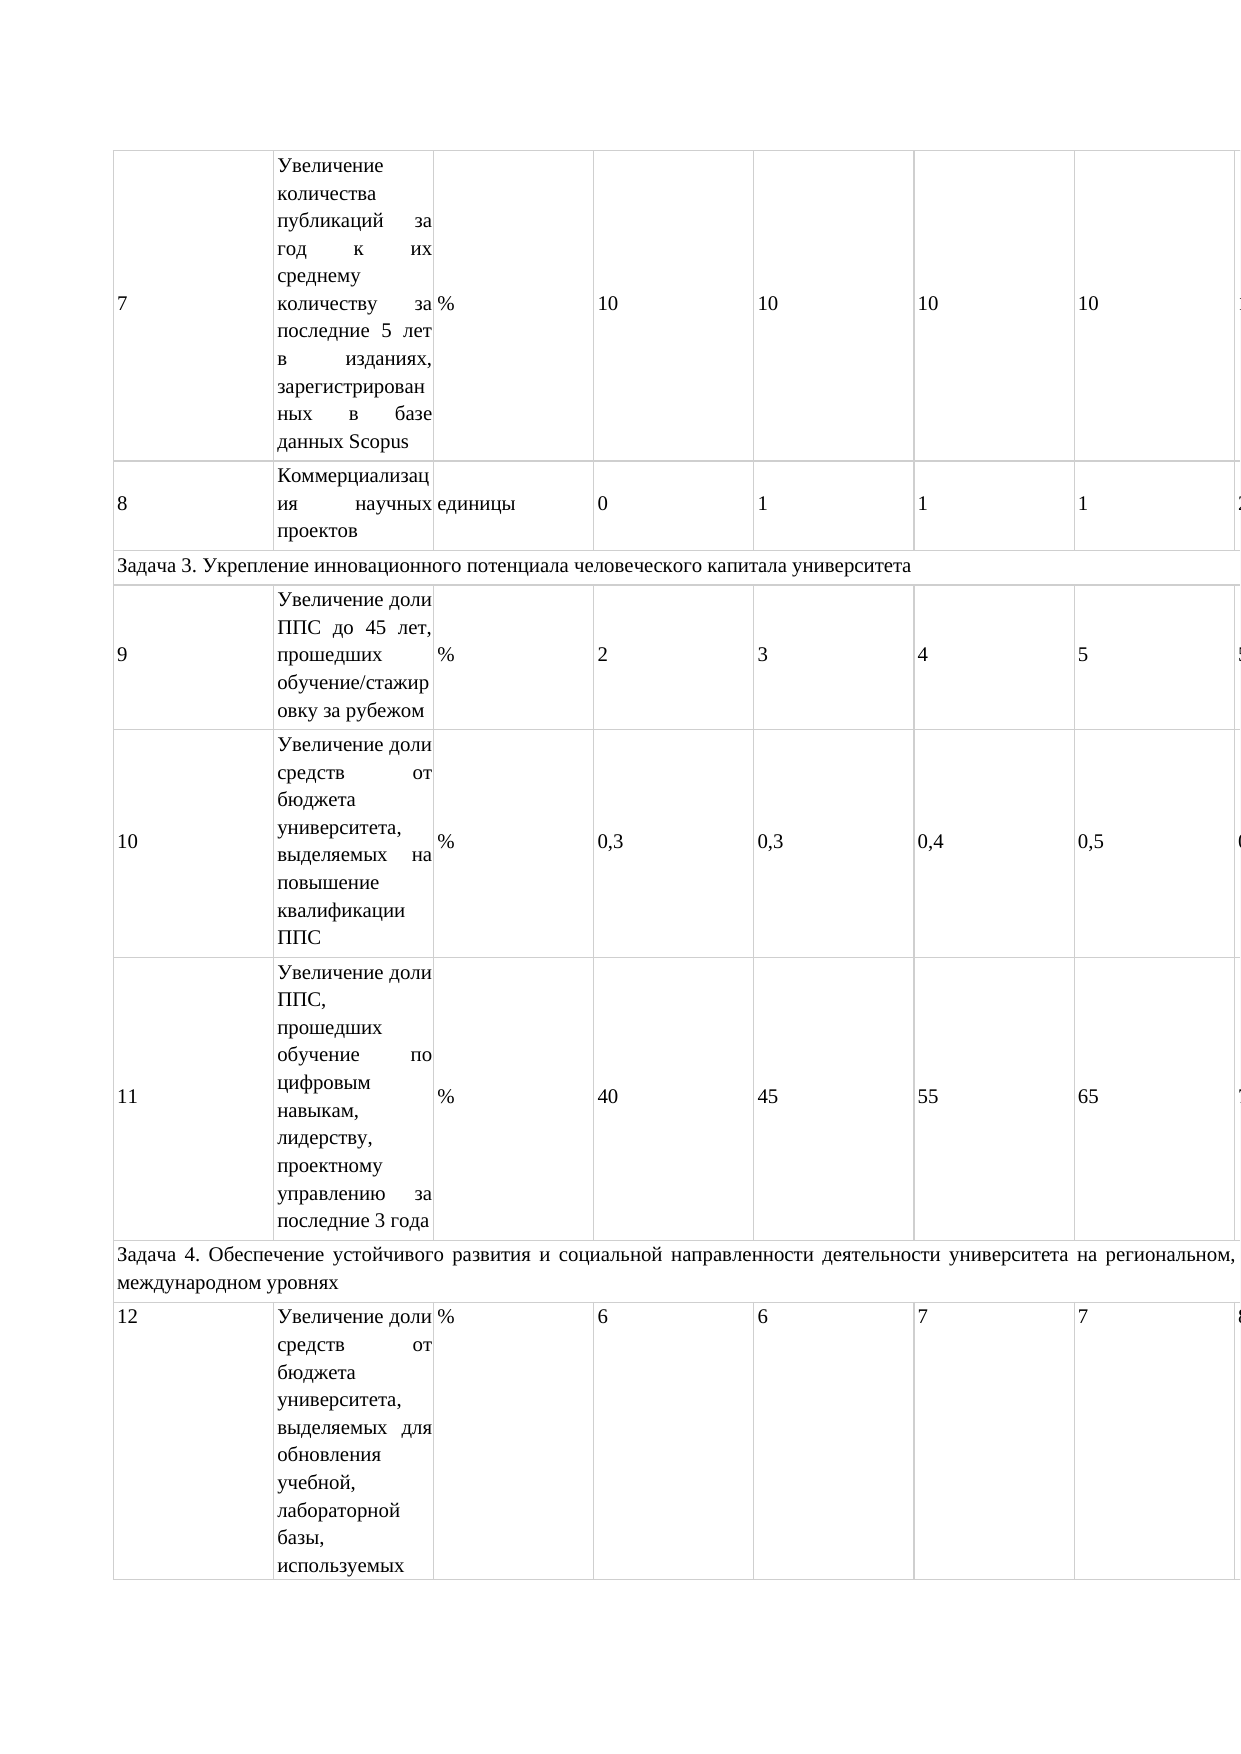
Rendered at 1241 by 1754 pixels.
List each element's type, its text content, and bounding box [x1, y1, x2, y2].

table_cell 10 [754, 151, 913, 460]
table_cell 1 [915, 462, 1074, 550]
table_cell Увеличение доли средств от бюджета университета, выделяемых на повышение квалификации ППС [274, 730, 433, 957]
table_cell 7 [114, 151, 273, 460]
table_cell Увеличение доли ППС, прошедших обучение по цифровым навыкам, лидерству, проектному управлению за последние 3 года [274, 958, 433, 1239]
table_cell Задача 3. Укрепление инновационного потенциала человеческого капитала университета [114, 551, 1240, 584]
table_cell 2 [594, 586, 753, 729]
table_cell 10 [594, 151, 753, 460]
table_cell 7 [915, 1303, 1074, 1578]
table_cell % [434, 151, 593, 460]
table_cell Задача 4. Обеспечение устойчивого развития и социальной направленности деятельности университета на региональном, национальном и международном уровнях [114, 1241, 1240, 1302]
table_cell 55 [915, 958, 1074, 1239]
table_cell 0 [594, 462, 753, 550]
table_cell 12 [114, 1303, 273, 1578]
table_cell 0,5 [1075, 730, 1234, 957]
table_cell 9 [114, 586, 273, 729]
table_cell % [434, 586, 593, 729]
table_cell 10 [915, 151, 1074, 460]
table_cell 10 [114, 730, 273, 957]
table_cell 4 [915, 586, 1074, 729]
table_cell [274, 1303, 433, 1578]
table_cell 1 [754, 462, 913, 550]
table_cell % [434, 1303, 593, 1578]
table_cell 10 [1075, 151, 1234, 460]
table_cell 5 [1075, 586, 1234, 729]
table_cell 1 [1075, 462, 1234, 550]
table_cell 11 [114, 958, 273, 1239]
table_cell 6 [594, 1303, 753, 1578]
table_cell Увеличение доли ППС до 45 лет, прошедших обучение/стажировку за рубежом [274, 586, 433, 729]
table_cell % [434, 958, 593, 1239]
table_cell % [434, 730, 593, 957]
table_cell 65 [1075, 958, 1234, 1239]
table_cell 3 [754, 586, 913, 729]
table_cell 8 [114, 462, 273, 550]
table_cell 7 [1075, 1303, 1234, 1578]
table_cell Коммерциализация научных проектов [274, 462, 433, 550]
table_cell 0,3 [594, 730, 753, 957]
table_cell 0,3 [754, 730, 913, 957]
table_cell Увеличение количества публикаций за год к их среднему количеству за последние 5 лет в изданиях, зарегистрированных в базе данных Scopus [274, 151, 433, 460]
table_cell 0,4 [915, 730, 1074, 957]
table_cell 6 [754, 1303, 913, 1578]
table_cell 45 [754, 958, 913, 1239]
table_cell единицы [434, 462, 593, 550]
table_cell 40 [594, 958, 753, 1239]
